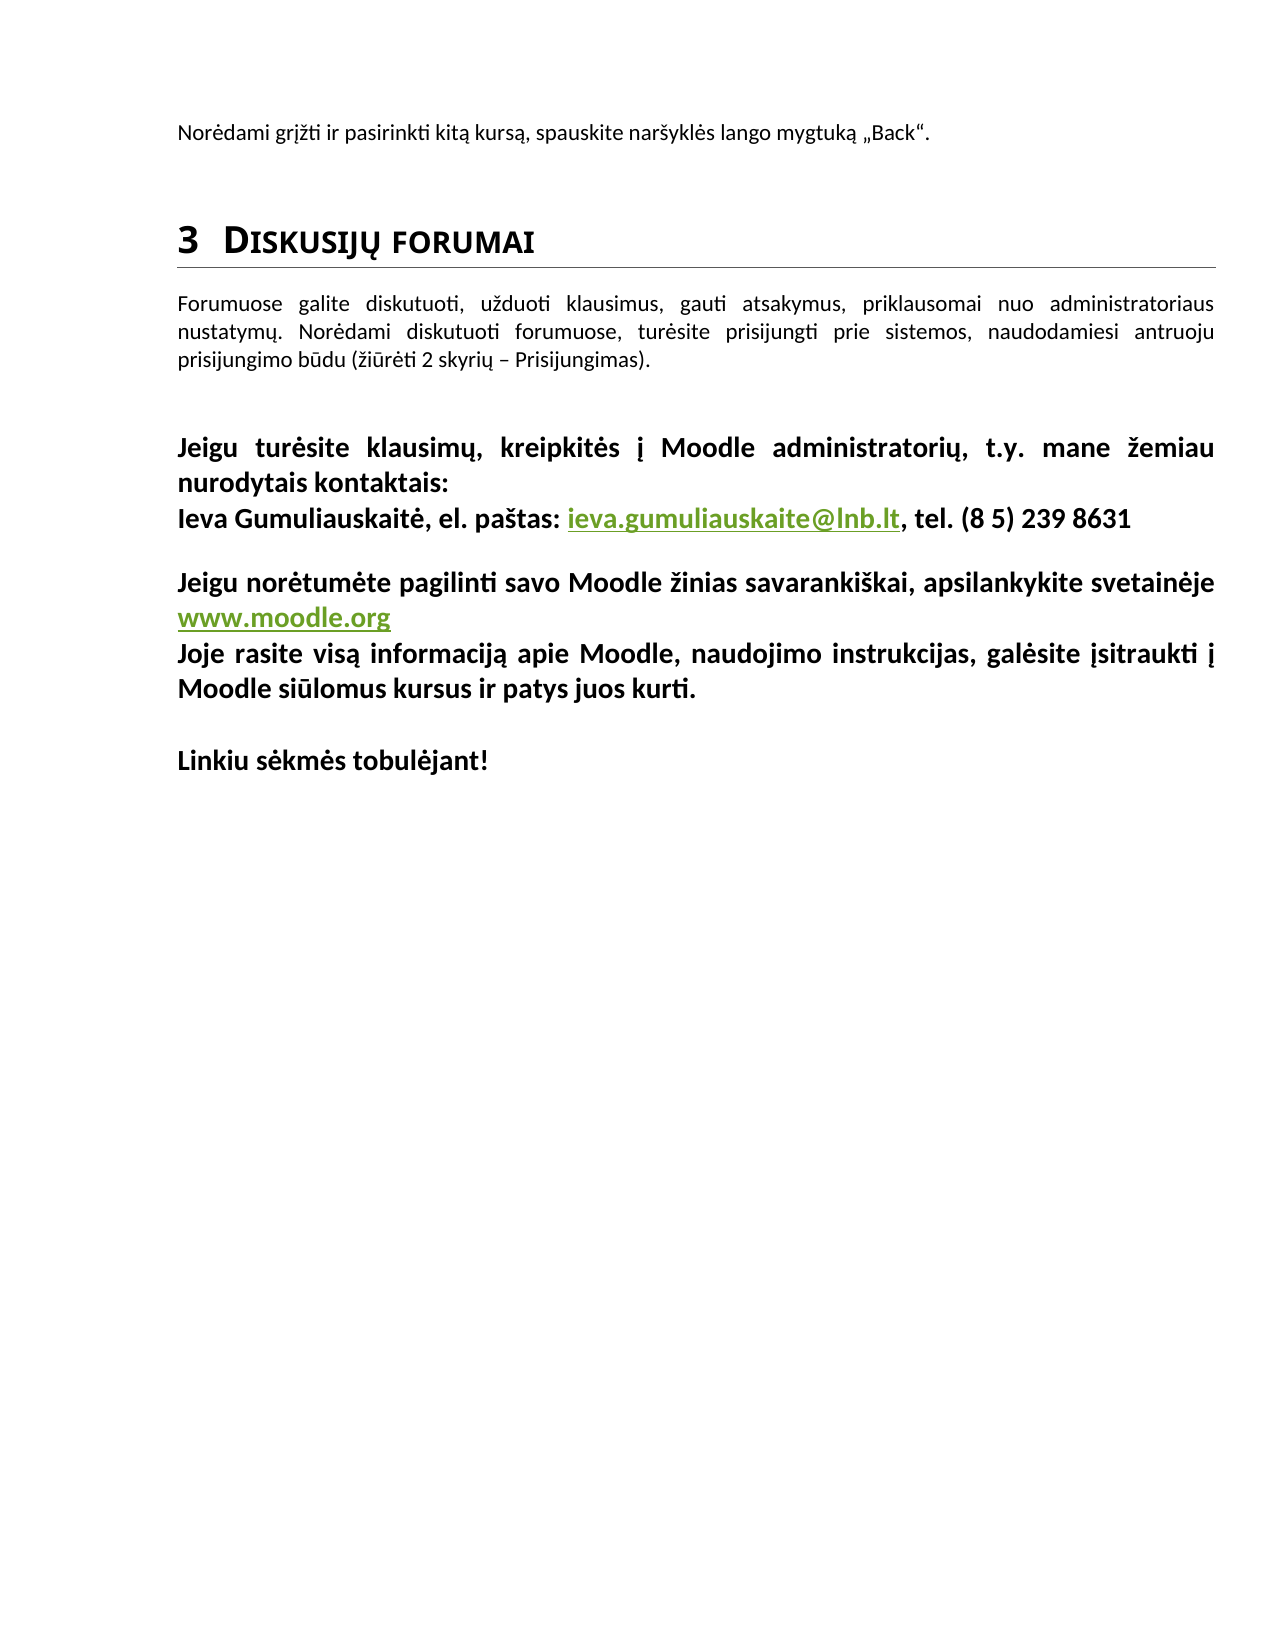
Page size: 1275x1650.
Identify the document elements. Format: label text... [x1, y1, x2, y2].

text Forumuose galite diskutuoti, užduoti klausimus, gauti atsakymus, priklausomai nuo administratoriaus nustatymų. Norėdami diskutuoti forumuose, turėsite prisijungti prie sistemos, naudodamiesi antruoju prisijungimo būdu (žiūrėti 2 skyrių – Prisijungimas). [177, 289, 1216, 373]
text Joje rasite visą informaciją apie Moodle, naudojimo instrukcijas, galėsite įsitraukti į Moodle siūlomus kursus ir patys juos kurti. [177, 635, 1216, 706]
subtitle Diskusijų forumai [177, 214, 1216, 267]
text Jeigu norėtumėte pagilinti savo Moodle žinias savarankiškai, apsilankykite svetainėje www.moodle.org [177, 564, 1216, 635]
text Jeigu turėsite klausimų, kreipkitės į Moodle administratorių, t.y. mane žemiau nurodytais kontaktais: [177, 429, 1216, 500]
text Ieva Gumuliauskaitė, el. paštas: ieva.gumuliauskaite@lnb.lt, tel. (8 5) 239 8631 [177, 500, 1216, 536]
text Norėdami grįžti ir pasirinkti kitą kursą, spauskite naršyklės lango mygtuką „Back“. [177, 118, 1216, 146]
text Linkiu sėkmės tobulėjant! [177, 742, 1216, 777]
